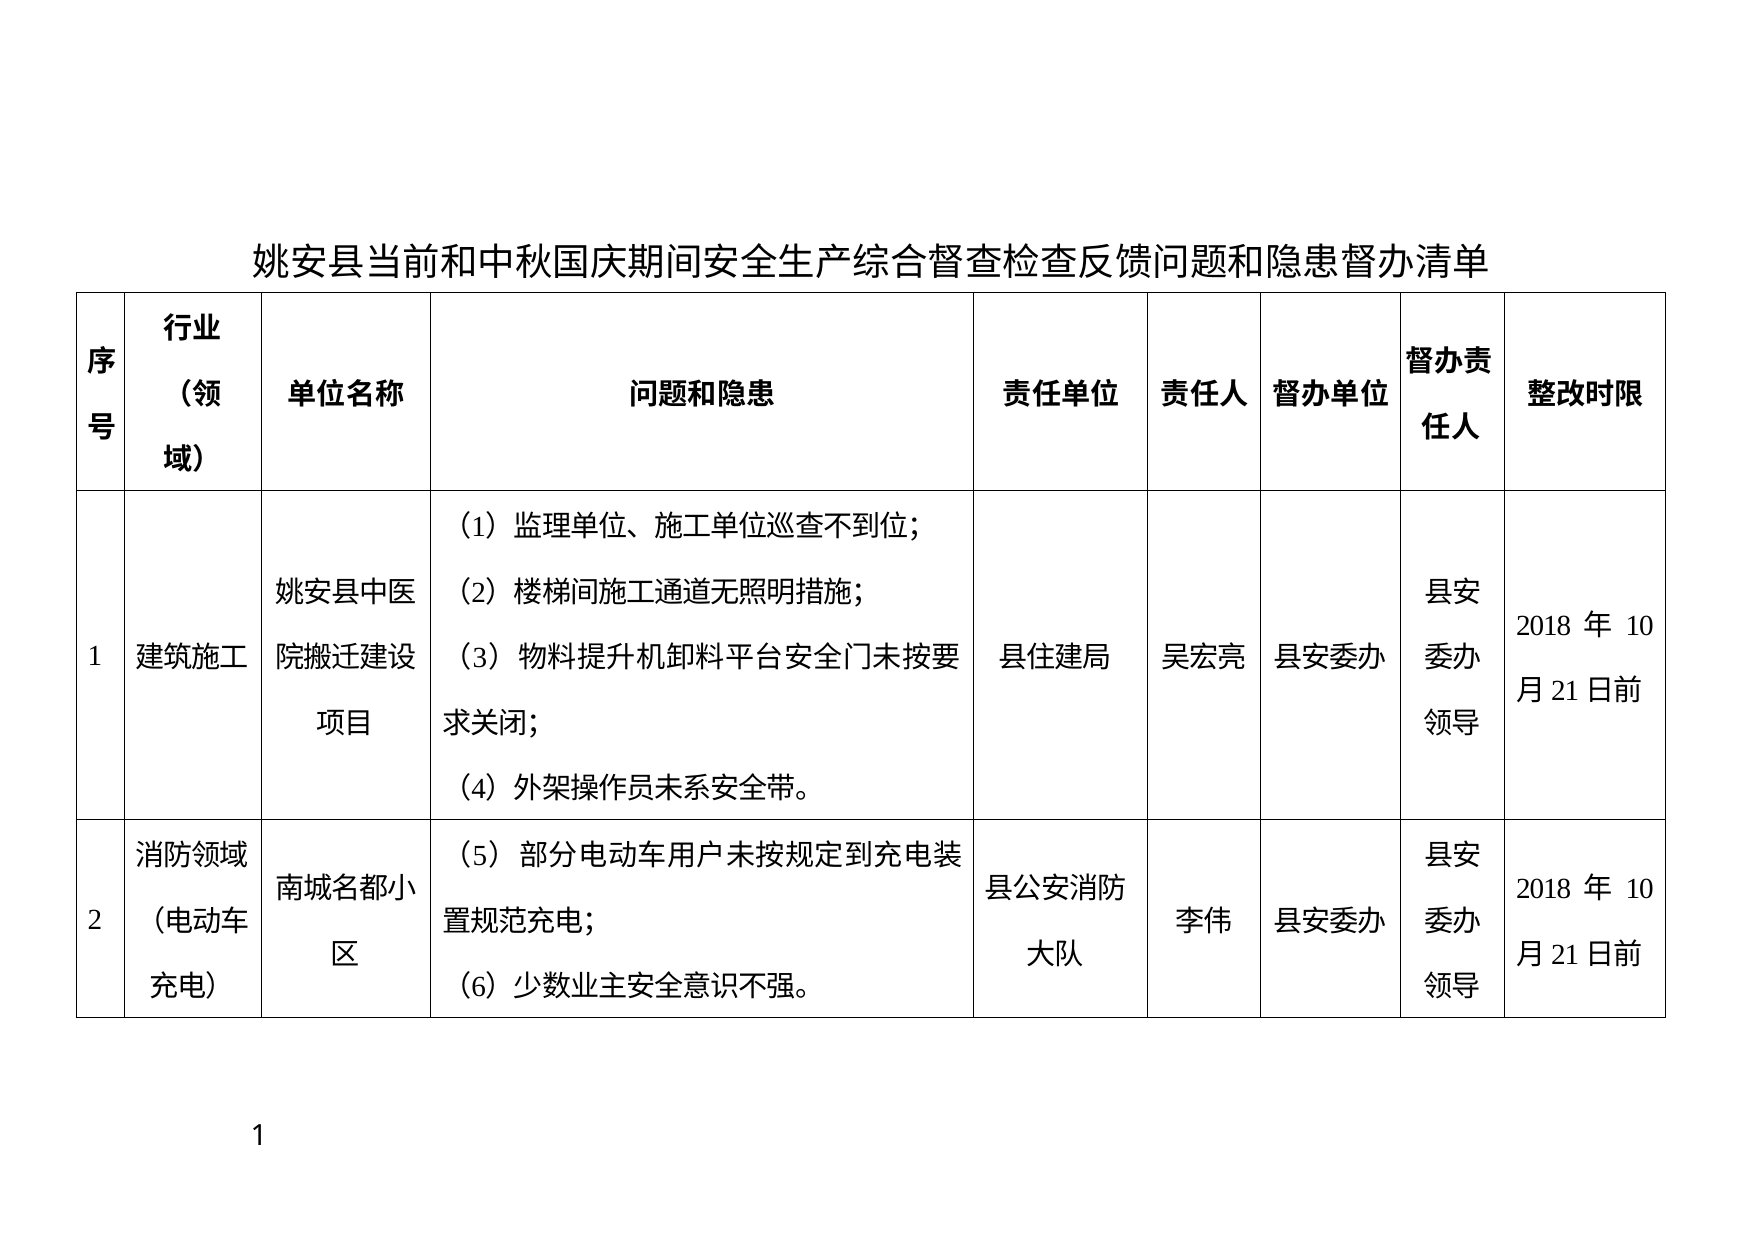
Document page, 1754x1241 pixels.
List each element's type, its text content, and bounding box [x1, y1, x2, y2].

table_cell 南城名都小区 [262, 820, 430, 1017]
table_cell 2 [77, 820, 124, 1017]
table_cell （5）部分电动车用户未按规定到充电装置规范充电； （6）少数业主安全意识不强。 [431, 820, 973, 1017]
table_header 单位名称 [262, 293, 430, 490]
table_cell 李伟 [1148, 820, 1260, 1017]
table_cell 县安委办 [1261, 491, 1400, 819]
table_header 督办单位 [1261, 293, 1400, 490]
table_cell 县安委办 [1261, 820, 1400, 1017]
table_cell 1 [77, 491, 124, 819]
table_cell 县安委办领导 [1401, 820, 1504, 1017]
table_cell （1）监理单位、施工单位巡查不到位； （2）楼梯间施工通道无照明措施； （3）物料提升机卸料平台安全门未按要求关闭； （4）外架操作员未系安全带。 [431, 491, 973, 819]
table_cell 消防领域 （电动车充电） [125, 820, 261, 1017]
table_cell 县住建局 [974, 491, 1147, 819]
table_cell 县公安消防大队 [974, 820, 1147, 1017]
table_header 督办责任人 [1401, 293, 1504, 490]
table_header 整改时限 [1505, 293, 1665, 490]
table_header 行业 （领域） [125, 293, 261, 490]
table_cell 县安委办领导 [1401, 491, 1504, 819]
table_header 责任人 [1148, 293, 1260, 490]
table_cell 2018年10月21日前 [1505, 491, 1665, 819]
table_cell 建筑施工 [125, 491, 261, 819]
table_header 问题和隐患 [431, 293, 973, 490]
table_cell 吴宏亮 [1148, 491, 1260, 819]
table_cell 2018年10月21日前 [1505, 820, 1665, 1017]
text 姚安县当前和中秋国庆期间安全生产综合督查检查反馈问题和隐患督办清单 [207, 226, 1535, 292]
table_header 序号 [77, 293, 124, 490]
table_header 责任单位 [974, 293, 1147, 490]
table_cell 姚安县中医院搬迁建设项目 [262, 491, 430, 819]
